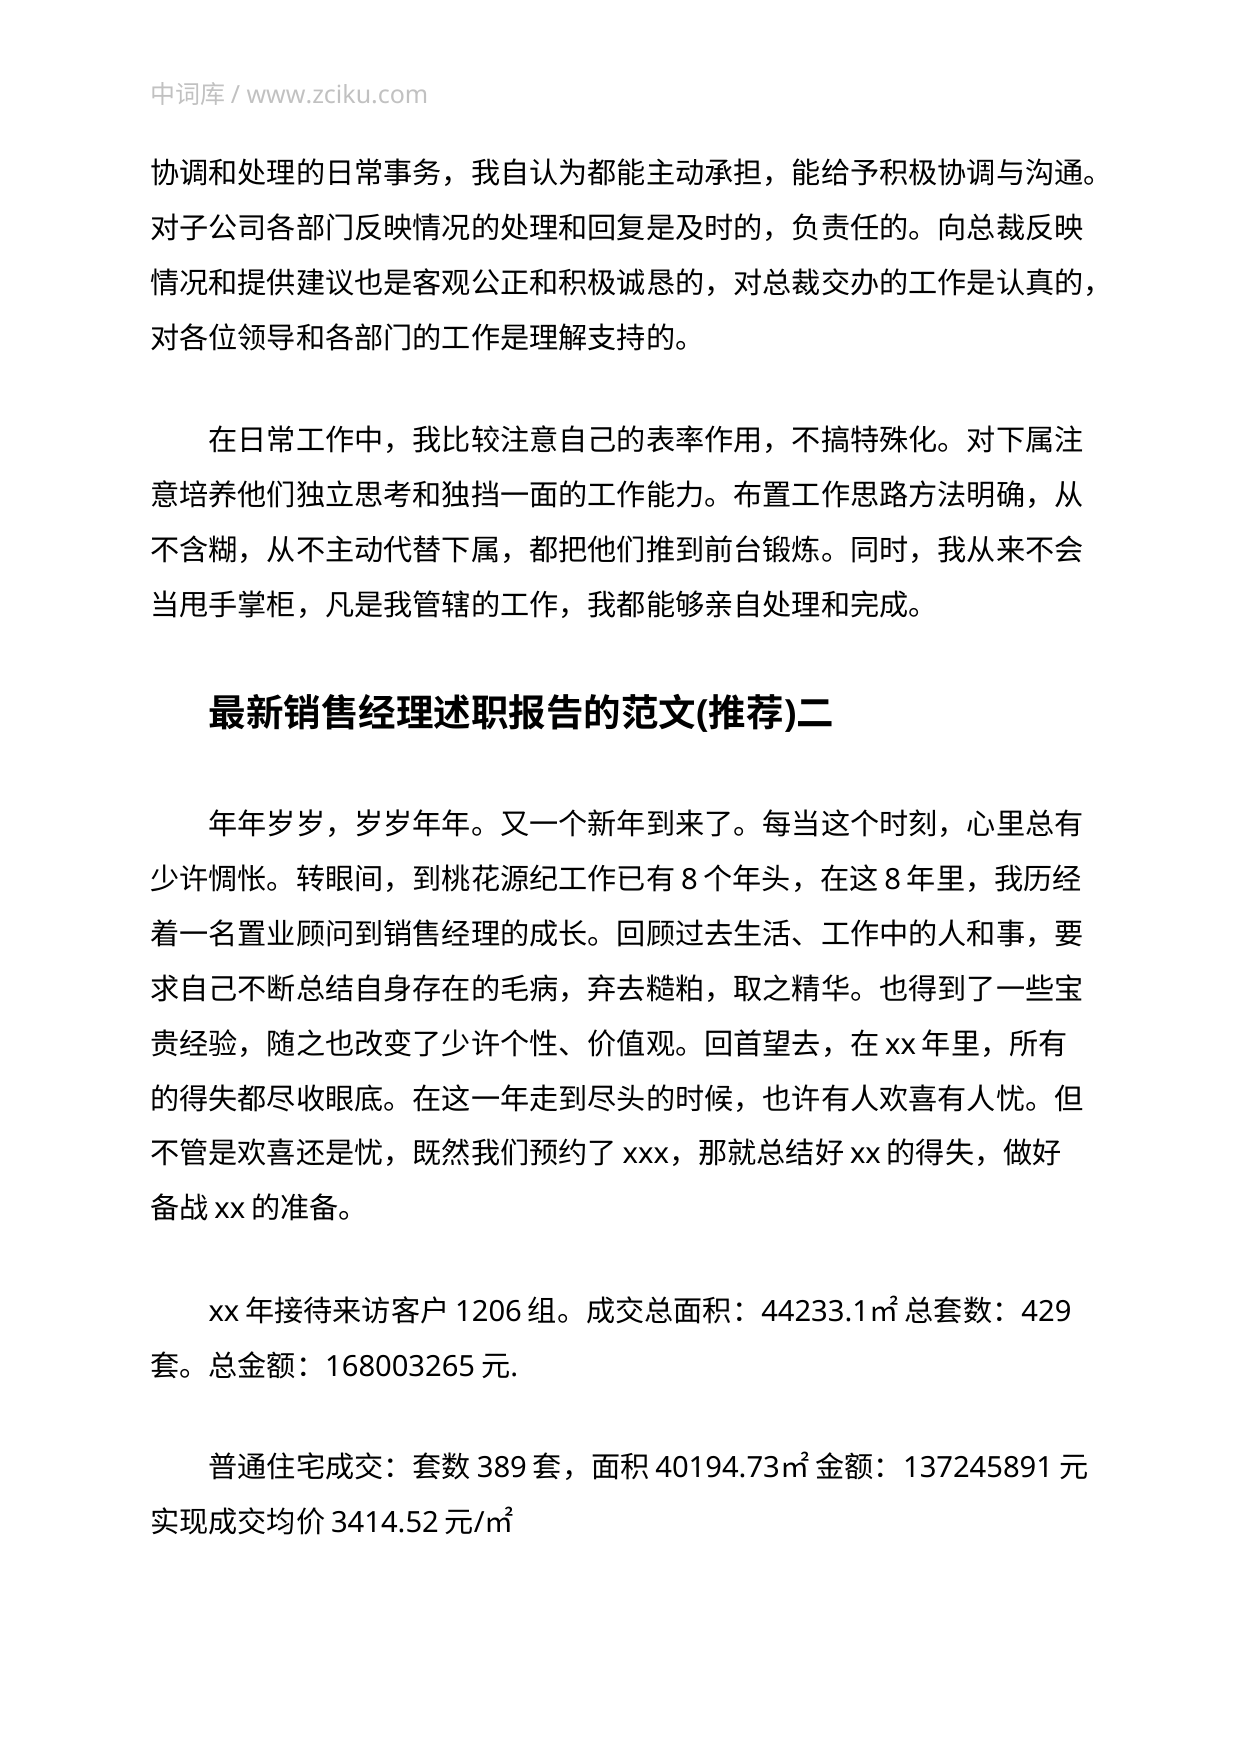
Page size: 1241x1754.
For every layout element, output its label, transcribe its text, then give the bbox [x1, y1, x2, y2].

text 最新销售经理述职报告的范文(推荐)二 [150, 683, 1090, 737]
text 年年岁岁，岁岁年年。又一个新年到来了。每当这个时刻，心里总有少许惆怅。转眼间，到桃花源纪工作已有8个年头，在这8年里，我历经着一名置业顾问到销售经理的成长。回顾过去生活、工作中的人和事，要求自己不断总结自身存在的毛病，弃去糙粕，取之精华。也得到了一些宝贵经验，随之也改变了少许个性、价值观。回首望去，在xx年里，所有的得失都尽收眼底。在这一年走到尽头的时候，也许有人欢喜有人忧。但不管是欢喜还是忧，既然我们预约了xxx，那就总结好xx的得失，做好备战xx的准备。 [150, 801, 1090, 1227]
text 在日常工作中，我比较注意自己的表率作用，不搞特殊化。对下属注意培养他们独立思考和独挡一面的工作能力。布置工作思路方法明确，从不含糊，从不主动代替下属，都把他们推到前台锻炼。同时，我从来不会当甩手掌柜，凡是我管辖的工作，我都能够亲自处理和完成。 [150, 416, 1090, 623]
text 普通住宅成交：套数389套，面积40194.73㎡ 金额：137245891元 实现成交均价3414.52元/㎡ [150, 1444, 1090, 1541]
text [150, 150, 1090, 357]
text xx年接待来访客户1206组。成交总面积：44233.1㎡ 总套数：429套。总金额：168003265元. [150, 1287, 1090, 1384]
